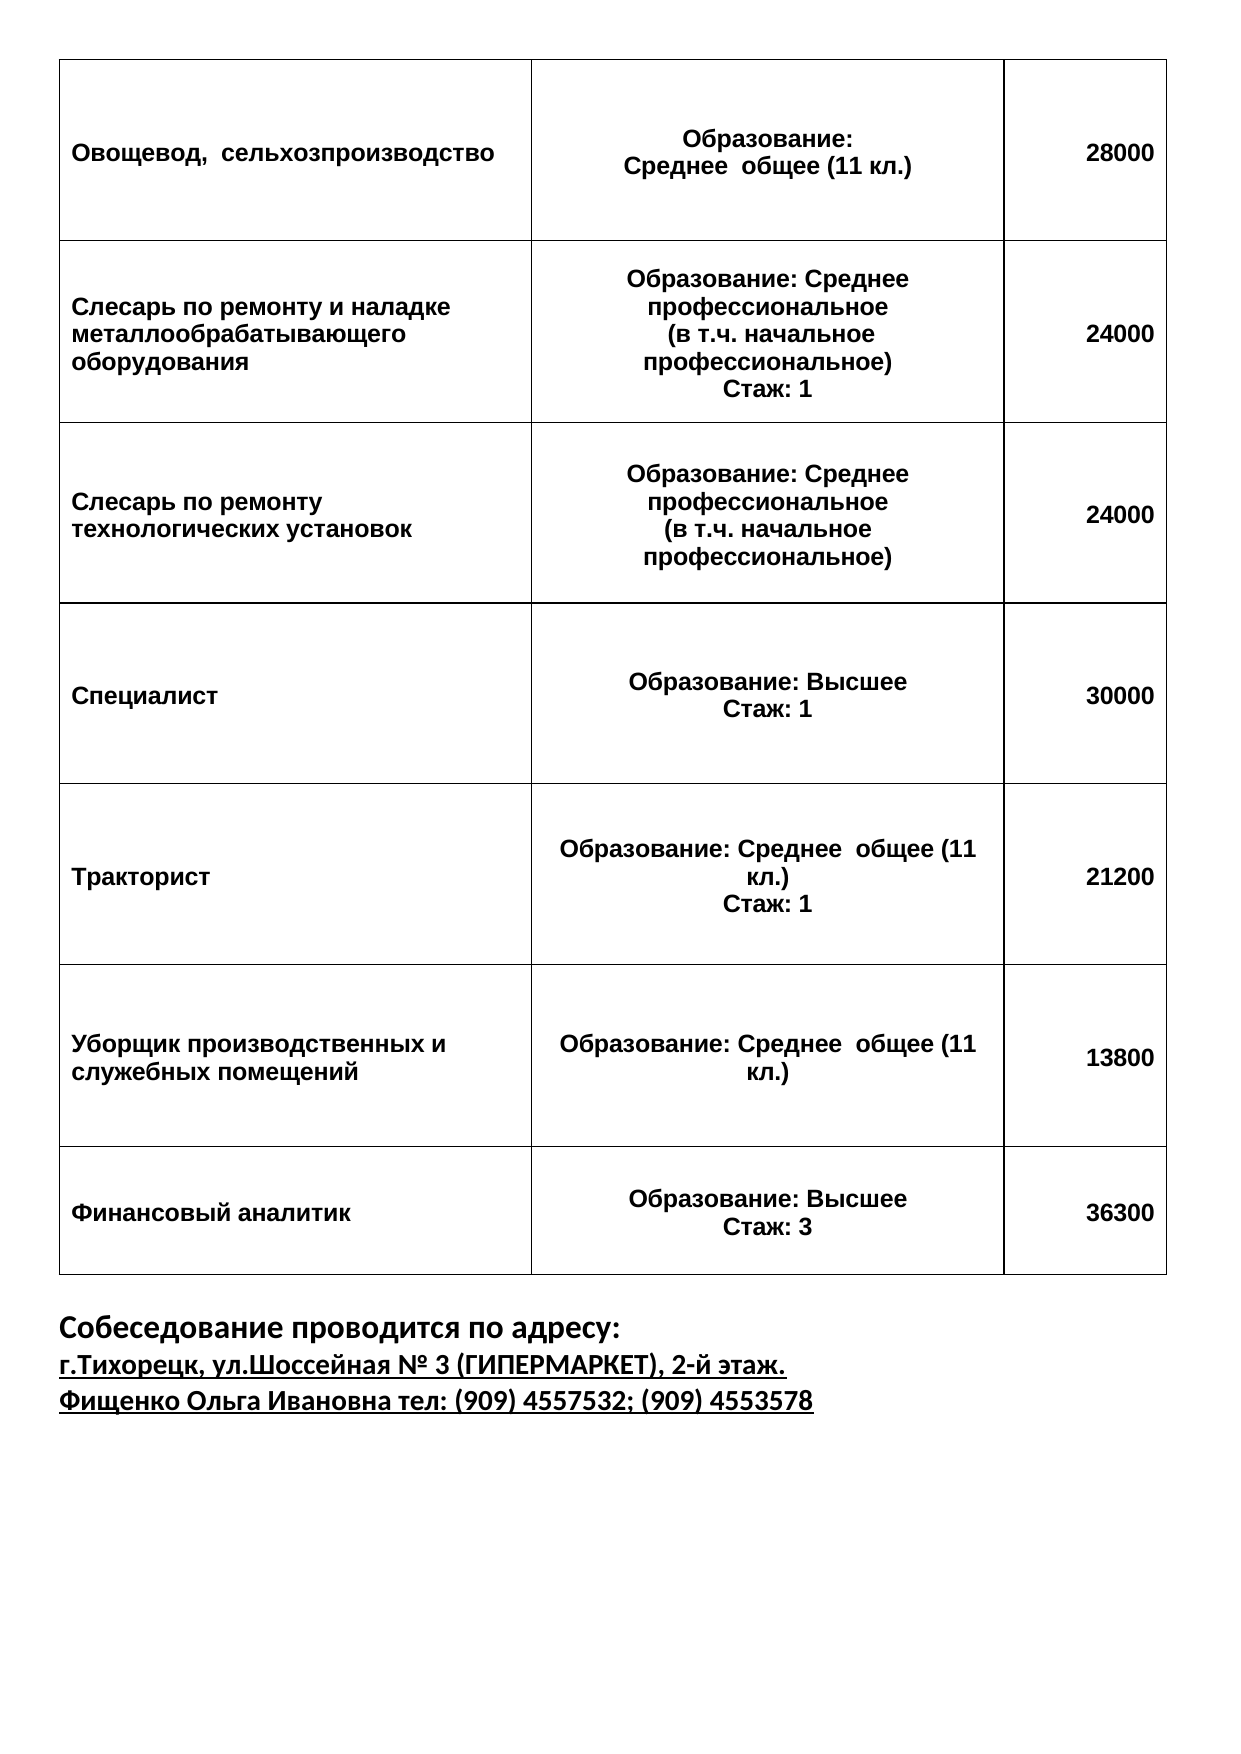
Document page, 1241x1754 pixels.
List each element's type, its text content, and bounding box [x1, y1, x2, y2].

table_cell Образование: Высшее Стаж: 1 [532, 604, 1003, 783]
table_cell Овощевод, сельхозпроизводство [60, 60, 531, 239]
table_cell Образование: Среднее общее (11 кл.) Стаж: 1 [532, 784, 1003, 963]
table_cell 30000 [1005, 604, 1166, 783]
table_cell Образование: Среднее профессиональное (в т.ч. начальное профессиональное) Стаж: 1 [532, 241, 1003, 422]
table_cell Тракторист [60, 784, 531, 963]
table_cell Образование: Среднее профессиональное (в т.ч. начальное профессиональное) [532, 423, 1003, 602]
table_cell Образование: Высшее Стаж: 3 [532, 1147, 1003, 1274]
text г.Тихорецк, ул.Шоссейная № 3 (ГИПЕРМАРКЕТ), 2-й этаж. [59, 1346, 1181, 1382]
table_cell Уборщик производственных и служебных помещений [60, 965, 531, 1146]
table_cell Специалист [60, 604, 531, 783]
table_cell 13800 [1005, 965, 1166, 1146]
table_cell Слесарь по ремонту технологических установок [60, 423, 531, 602]
table_cell 21200 [1005, 784, 1166, 963]
table_cell Слесарь по ремонту и наладке металлообрабатывающего оборудования [60, 241, 531, 422]
table_cell 28000 [1005, 60, 1166, 239]
table_cell Финансовый аналитик [60, 1147, 531, 1274]
table_cell 24000 [1005, 423, 1166, 602]
text Фищенко Ольга Ивановна тел: (909) 4557532; (909) 4553578 [59, 1382, 1181, 1418]
table_cell 36300 [1005, 1147, 1166, 1274]
table_cell Образование: Среднее общее (11 кл.) [532, 60, 1003, 239]
table_cell 24000 [1005, 241, 1166, 422]
text Собеседование проводится по адресу: [59, 1306, 1181, 1346]
table_cell Образование: Среднее общее (11 кл.) [532, 965, 1003, 1146]
